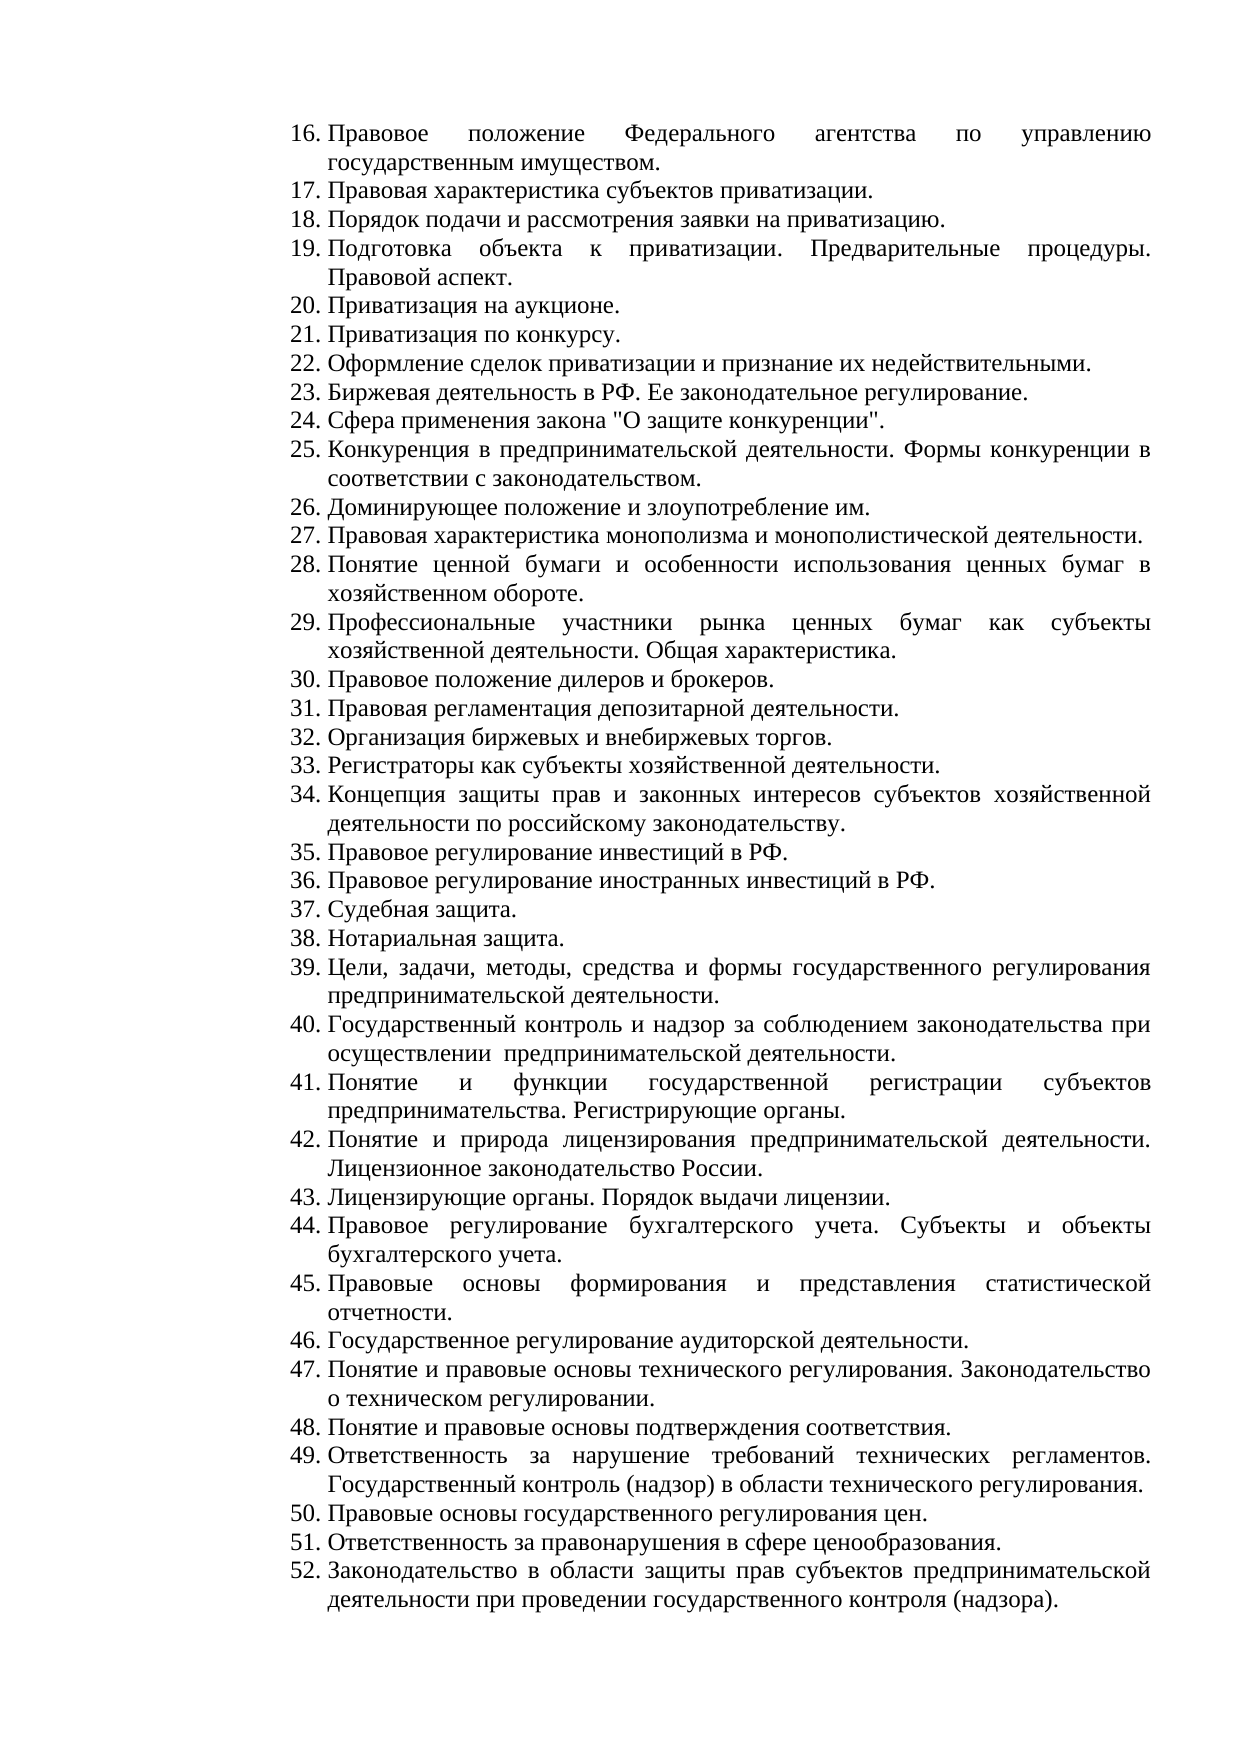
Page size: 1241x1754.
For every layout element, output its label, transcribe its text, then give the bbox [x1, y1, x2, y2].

list Профессиональные участники рынка ценных бумаг как субъекты хозяйственной деятельности. Общая характеристика. [290, 607, 1152, 664]
list Оформление сделок приватизации и признание их недействительными. [290, 348, 1152, 377]
list Правовая регламентация депозитарной деятельности. [290, 693, 1152, 722]
list Лицензирующие органы. Порядок выдачи лицензии. [290, 1182, 1152, 1211]
list Правовое регулирование бухгалтерского учета. Субъекты и объекты бухгалтерского учета. [290, 1211, 1152, 1268]
list Приватизация по конкурсу. [290, 319, 1152, 348]
list Сфера применения закона "О защите конкуренции". [290, 406, 1152, 434]
list Ответственность за нарушение требований технических регламентов. Государственный контроль (надзор) в области технического регулирования. [290, 1441, 1152, 1498]
list Ответственность за правонарушения в сфере ценообразования. [290, 1527, 1152, 1556]
list Правовая характеристика субъектов приватизации. [290, 176, 1152, 204]
list Приватизация на аукционе. [290, 291, 1152, 319]
list Правовая характеристика монополизма и монополистической деятельности. [290, 521, 1152, 549]
list Правовые основы формирования и представления статистической отчетности. [290, 1268, 1152, 1326]
list Регистраторы как субъекты хозяйственной деятельности. [290, 751, 1152, 779]
list Правовые основы государственного регулирования цен. [290, 1498, 1152, 1527]
list Правовое регулирование иностранных инвестиций в РФ. [290, 866, 1152, 894]
list Законодательство в области защиты прав субъектов предпринимательской деятельности при проведении государственного контроля (надзора). [290, 1556, 1152, 1613]
list Судебная защита. [290, 894, 1152, 923]
list Понятие и функции государственной регистрации субъектов предпринимательства. Регистрирующие органы. [290, 1067, 1152, 1124]
list Биржевая деятельность в РФ. Ее законодательное регулирование. [290, 377, 1152, 406]
list Понятие и правовые основы технического регулирования. Законодательство о техническом регулировании. [290, 1354, 1152, 1412]
list Нотариальная защита. [290, 923, 1152, 952]
list Конкуренция в предпринимательской деятельности. Формы конкуренции в соответствии с законодательством. [290, 434, 1152, 492]
list Государственный контроль и надзор за соблюдением законодательства при осуществлении предпринимательской деятельности. [290, 1009, 1152, 1067]
list Организация биржевых и внебиржевых торгов. [290, 722, 1152, 751]
list Правовое регулирование инвестиций в РФ. [290, 837, 1152, 866]
list Государственное регулирование аудиторской деятельности. [290, 1326, 1152, 1354]
list Порядок подачи и рассмотрения заявки на приватизацию. [290, 204, 1152, 233]
list Правовое положение дилеров и брокеров. [290, 664, 1152, 693]
list Цели, задачи, методы, средства и формы государственного регулирования предпринимательской деятельности. [290, 952, 1152, 1009]
list Подготовка объекта к приватизации. Предварительные процедуры. Правовой аспект. [290, 233, 1152, 291]
list Понятие ценной бумаги и особенности использования ценных бумаг в хозяйственном обороте. [290, 549, 1152, 607]
list Концепция защиты прав и законных интересов субъектов хозяйственной деятельности по российскому законодательству. [290, 779, 1152, 837]
list Понятие и природа лицензирования предпринимательской деятельности. Лицензионное законодательство России. [290, 1124, 1152, 1182]
list Правовое положение Федерального агентства по управлению государственным имуществом. [290, 118, 1152, 176]
list Доминирующее положение и злоупотребление им. [290, 492, 1152, 521]
list Понятие и правовые основы подтверждения соответствия. [290, 1412, 1152, 1441]
